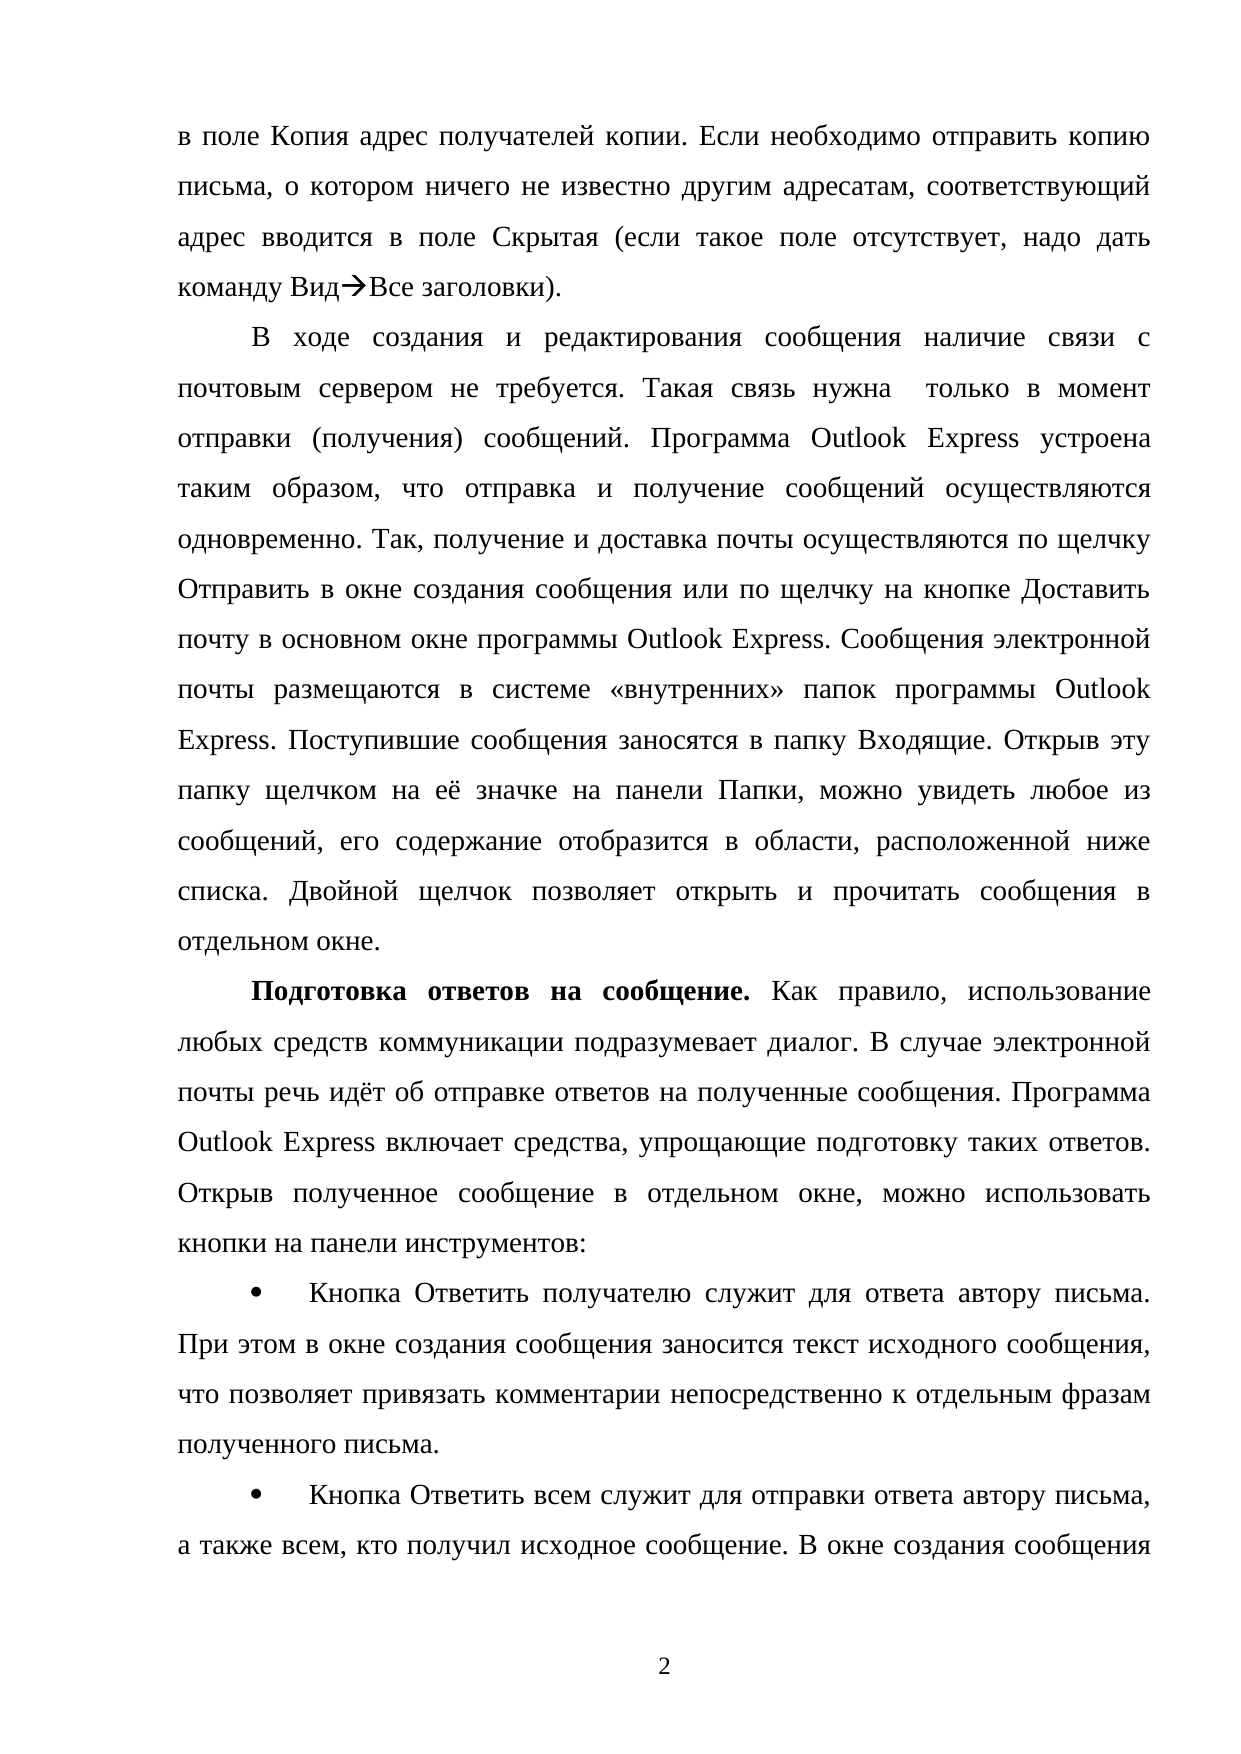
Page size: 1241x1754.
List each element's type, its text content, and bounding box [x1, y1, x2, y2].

text В ходе создания и редактирования сообщения наличие связи с почтовым сервером не требуется. Такая связь нужна только в момент отправки (получения) сообщений. Программа Outlook Express устроена таким образом, что отправка и получение сообщений осуществляются одновременно. Так, получение и доставка почты осуществляются по щелчку Отправить в окне создания сообщения или по щелчку на кнопке Доставить почту в основном окне программы Outlook Express. Сообщения электронной почты размещаются в системе «внутренних» папок программы Outlook Express. Поступившие сообщения заносятся в папку Входящие. Открыв эту папку щелчком на её значке на панели Папки, можно увидеть любое из сообщений, его содержание отобразится в области, расположенной ниже списка. Двойной щелчок позволяет открыть и прочитать сообщения в отдельном окне. [177, 319, 1152, 957]
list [177, 1477, 1152, 1561]
text Подготовка ответов на сообщение. Как правило, использование любых средств коммуникации подразумевает диалог. В случае электронной почты речь идёт об отправке ответов на полученные сообщения. Программа Outlook Express включает средства, упрощающие подготовку таких ответов. Открыв полученное сообщение в отдельном окне, можно использовать кнопки на панели инструментов: [177, 973, 1152, 1259]
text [177, 118, 1152, 303]
list Кнопка Ответить получателю служит для ответа автору письма. При этом в окне создания сообщения заносится текст исходного сообщения, что позволяет привязать комментарии непосредственно к отдельным фразам полученного письма. [177, 1275, 1152, 1460]
